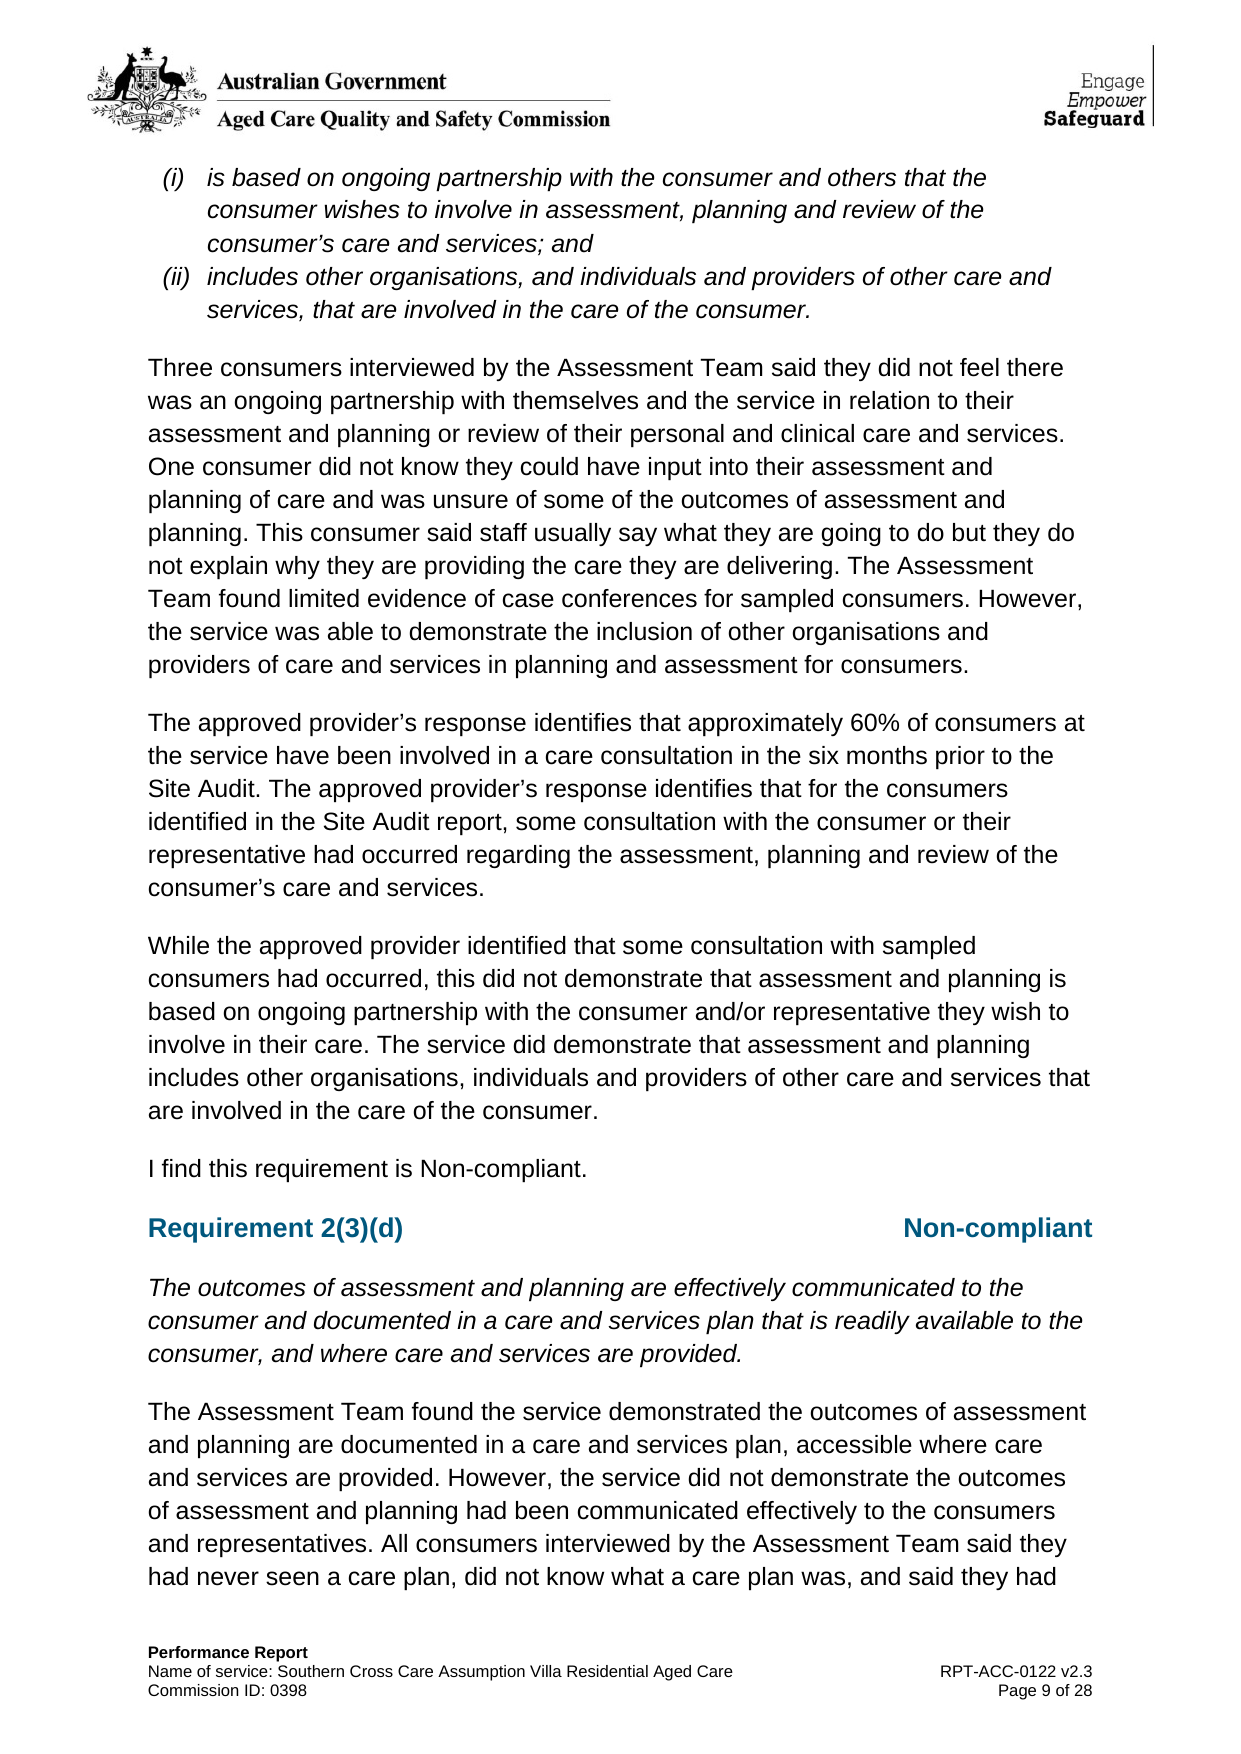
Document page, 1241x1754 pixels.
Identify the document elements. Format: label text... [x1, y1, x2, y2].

picture [1, 0, 1241, 154]
text While the approved provider identified that some consultation with sampled consumers had occurred, this did not demonstrate that assessment and planning is based on ongoing partnership with the consumer and/or representative they wish to involve in their care. The service did demonstrate that assessment and planning includes other organisations, individuals and providers of other care and services that are involved in the care of the consumer. [148, 931, 1092, 1125]
list includes other organisations, and individuals and providers of other care and services, that are involved in the care of the consumer. [162, 262, 1092, 323]
subtitle Requirement 2(3)(d) Non-compliant [148, 1212, 1092, 1243]
text The outcomes of assessment and planning are effectively communicated to the consumer and documented in a care and services plan that is readily available to the consumer, and where care and services are provided. [148, 1273, 1092, 1368]
text I find this requirement is Non-compliant. [148, 1154, 1092, 1183]
text Three consumers interviewed by the Assessment Team said they did not feel there was an ongoing partnership with themselves and the service in relation to their assessment and planning or review of their personal and clinical care and services. One consumer did not know they could have input into their assessment and planning of care and was unsure of some of the outcomes of assessment and planning. This consumer said staff usually say what they are going to do but they do not explain why they are providing the care they are delivering. The Assessment Team found limited evidence of case conferences for sampled consumers. However, the service was able to demonstrate the inclusion of other organisations and providers of care and services in planning and assessment for consumers. [148, 353, 1092, 678]
text The approved provider’s response identifies that approximately 60% of consumers at the service have been involved in a care consultation in the six months prior to the Site Audit. The approved provider’s response identifies that for the consumers identified in the Site Audit report, some consultation with the consumer or their representative had occurred regarding the assessment, planning and review of the consumer’s care and services. [148, 708, 1092, 902]
list is based on ongoing partnership with the consumer and others that the consumer wishes to involve in assessment, planning and review of the consumer’s care and services; and [162, 162, 1092, 257]
